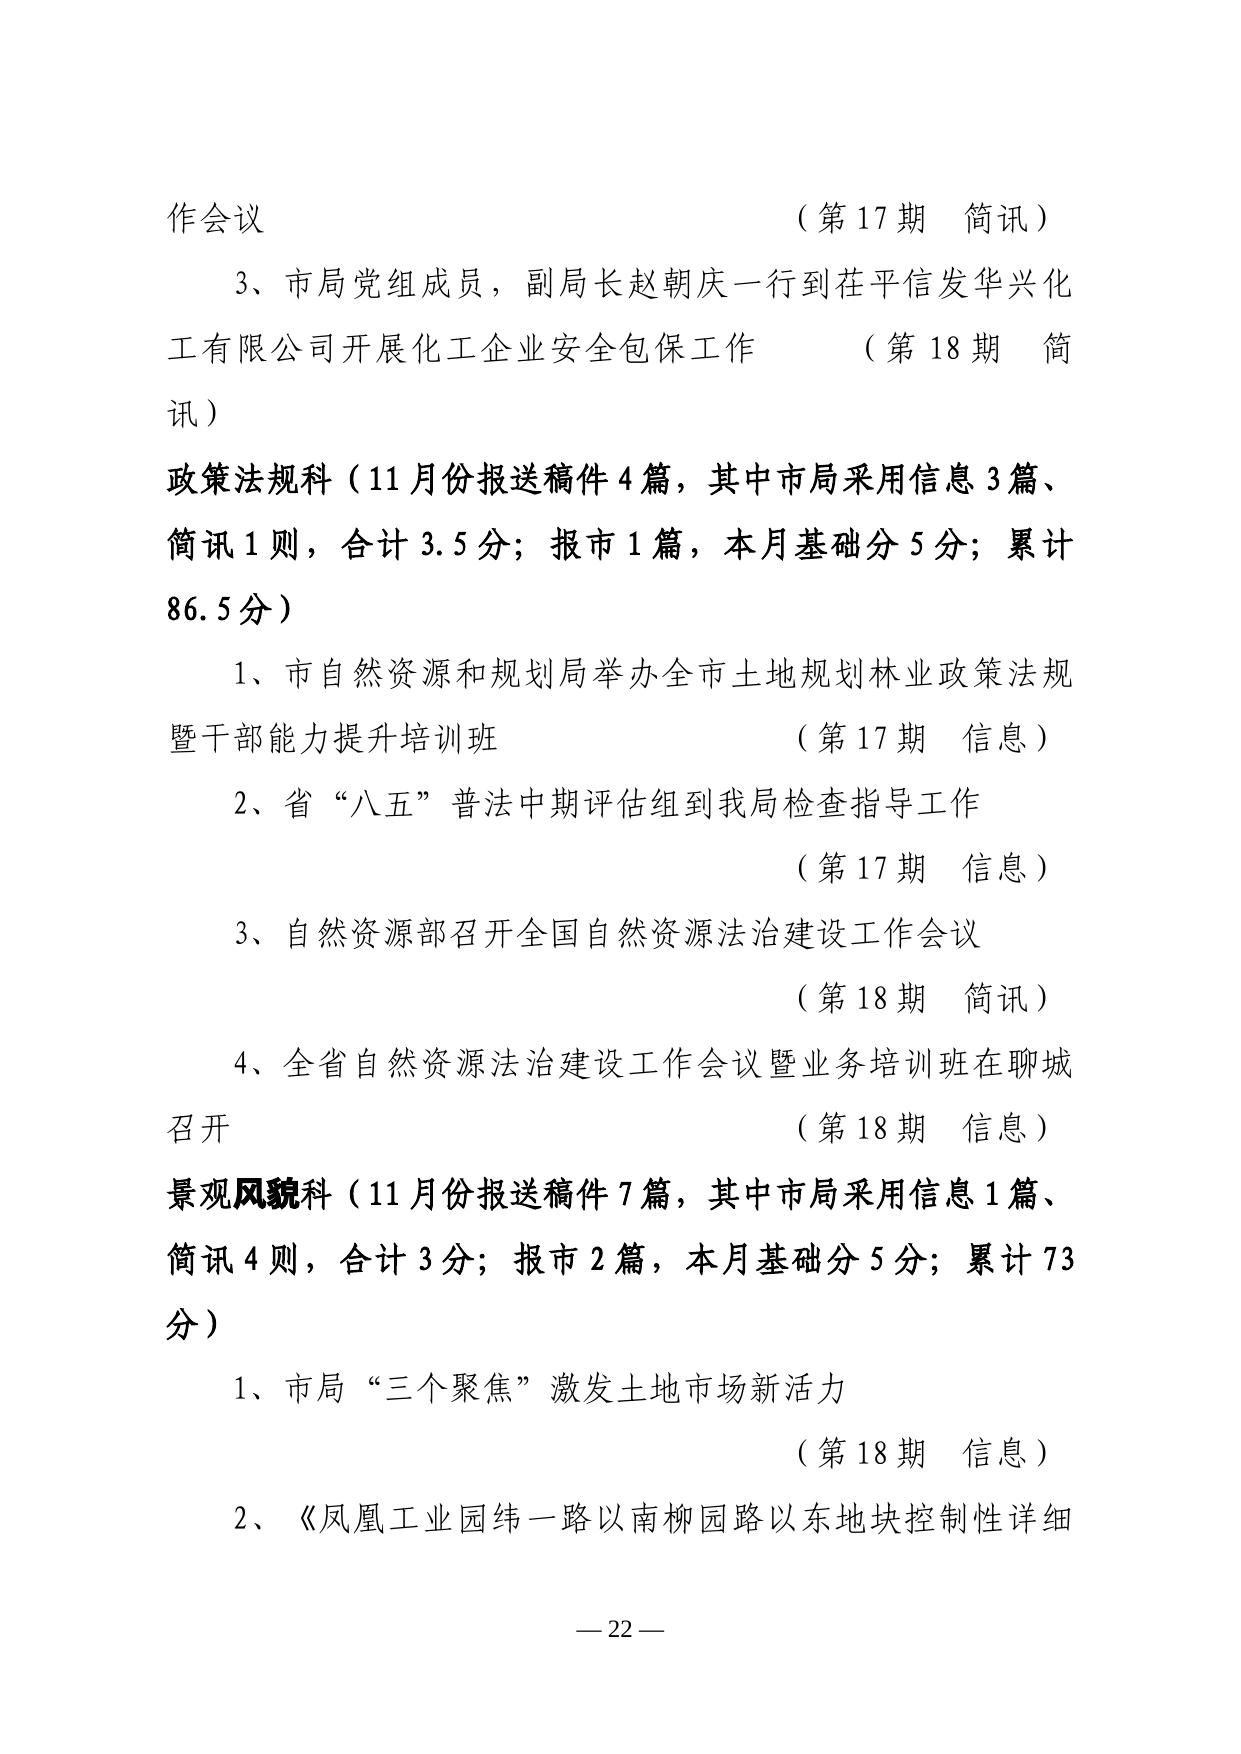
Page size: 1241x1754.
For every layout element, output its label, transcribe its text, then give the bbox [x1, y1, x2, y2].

list 市自然资源和规划局举办全市土地规划林业政策法规暨干部能力提升培训班 （第17期 信息） [165, 639, 1075, 769]
text 1、市局“三个聚焦”激发土地市场新活力 [165, 1354, 1075, 1419]
text 景观风貌科（11月份报送稿件7篇，其中市局采用信息1篇、简讯4则，合计3分；报市2篇，本月基础分5分；累计73分） [165, 1159, 1075, 1354]
text 政策法规科（11月份报送稿件4篇，其中市局采用信息3篇、简讯1则，合计3.5分；报市1篇，本月基础分5分；累计86.5分） [165, 444, 1075, 639]
text （第18期 信息） [165, 1419, 1075, 1484]
text （第17期 信息） [165, 834, 1075, 899]
text （第18期 简讯） [165, 964, 1075, 1029]
list 省“八五”普法中期评估组到我局检查指导工作 [165, 769, 1075, 834]
list 市局党组成员，副局长赵朝庆一行到茌平信发华兴化工有限公司开展化工企业安全包保工作 （第18期 简讯） [165, 249, 1075, 444]
list 自然资源部召开全国自然资源法治建设工作会议 [165, 899, 1075, 964]
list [165, 184, 1075, 249]
list 全省自然资源法治建设工作会议暨业务培训班在聊城召开 （第18期 信息） [165, 1029, 1075, 1159]
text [165, 1484, 1075, 1549]
